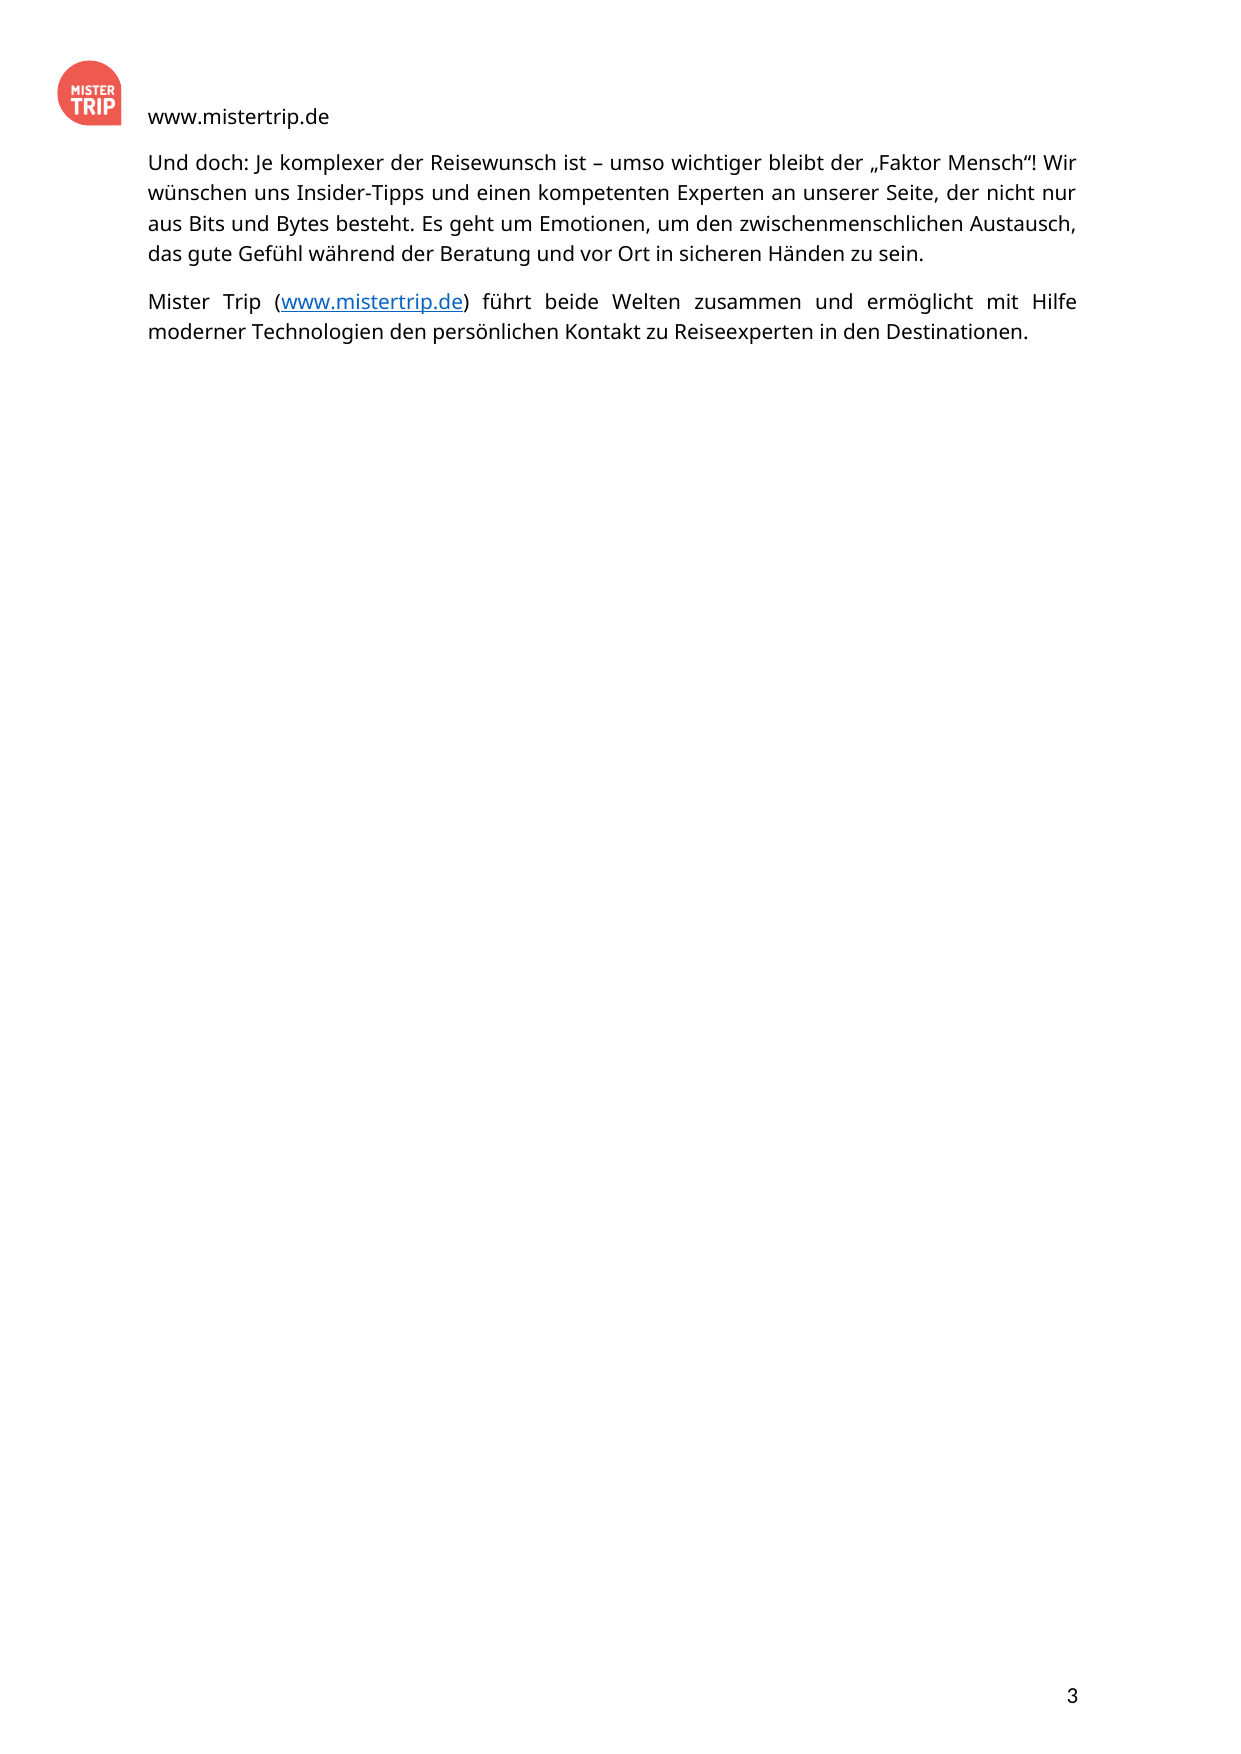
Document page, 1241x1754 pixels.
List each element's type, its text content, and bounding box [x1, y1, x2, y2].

text Und doch: Je komplexer der Reisewunsch ist – umso wichtiger bleibt der „Faktor Mensch“! Wir wünschen uns Insider-Tipps und einen kompetenten Experten an unserer Seite, der nicht nur aus Bits und Bytes besteht. Es geht um Emotionen, um den zwischenmenschlichen Austausch, das gute Gefühl während der Beratung und vor Ort in sicheren Händen zu sein. [148, 148, 1078, 268]
text Mister Trip (www.mistertrip.de) führt beide Welten zusammen und ermöglicht mit Hilfe moderner Technologien den persönlichen Kontakt zu Reiseexperten in den Destinationen. [148, 287, 1078, 346]
picture [57, 60, 122, 126]
